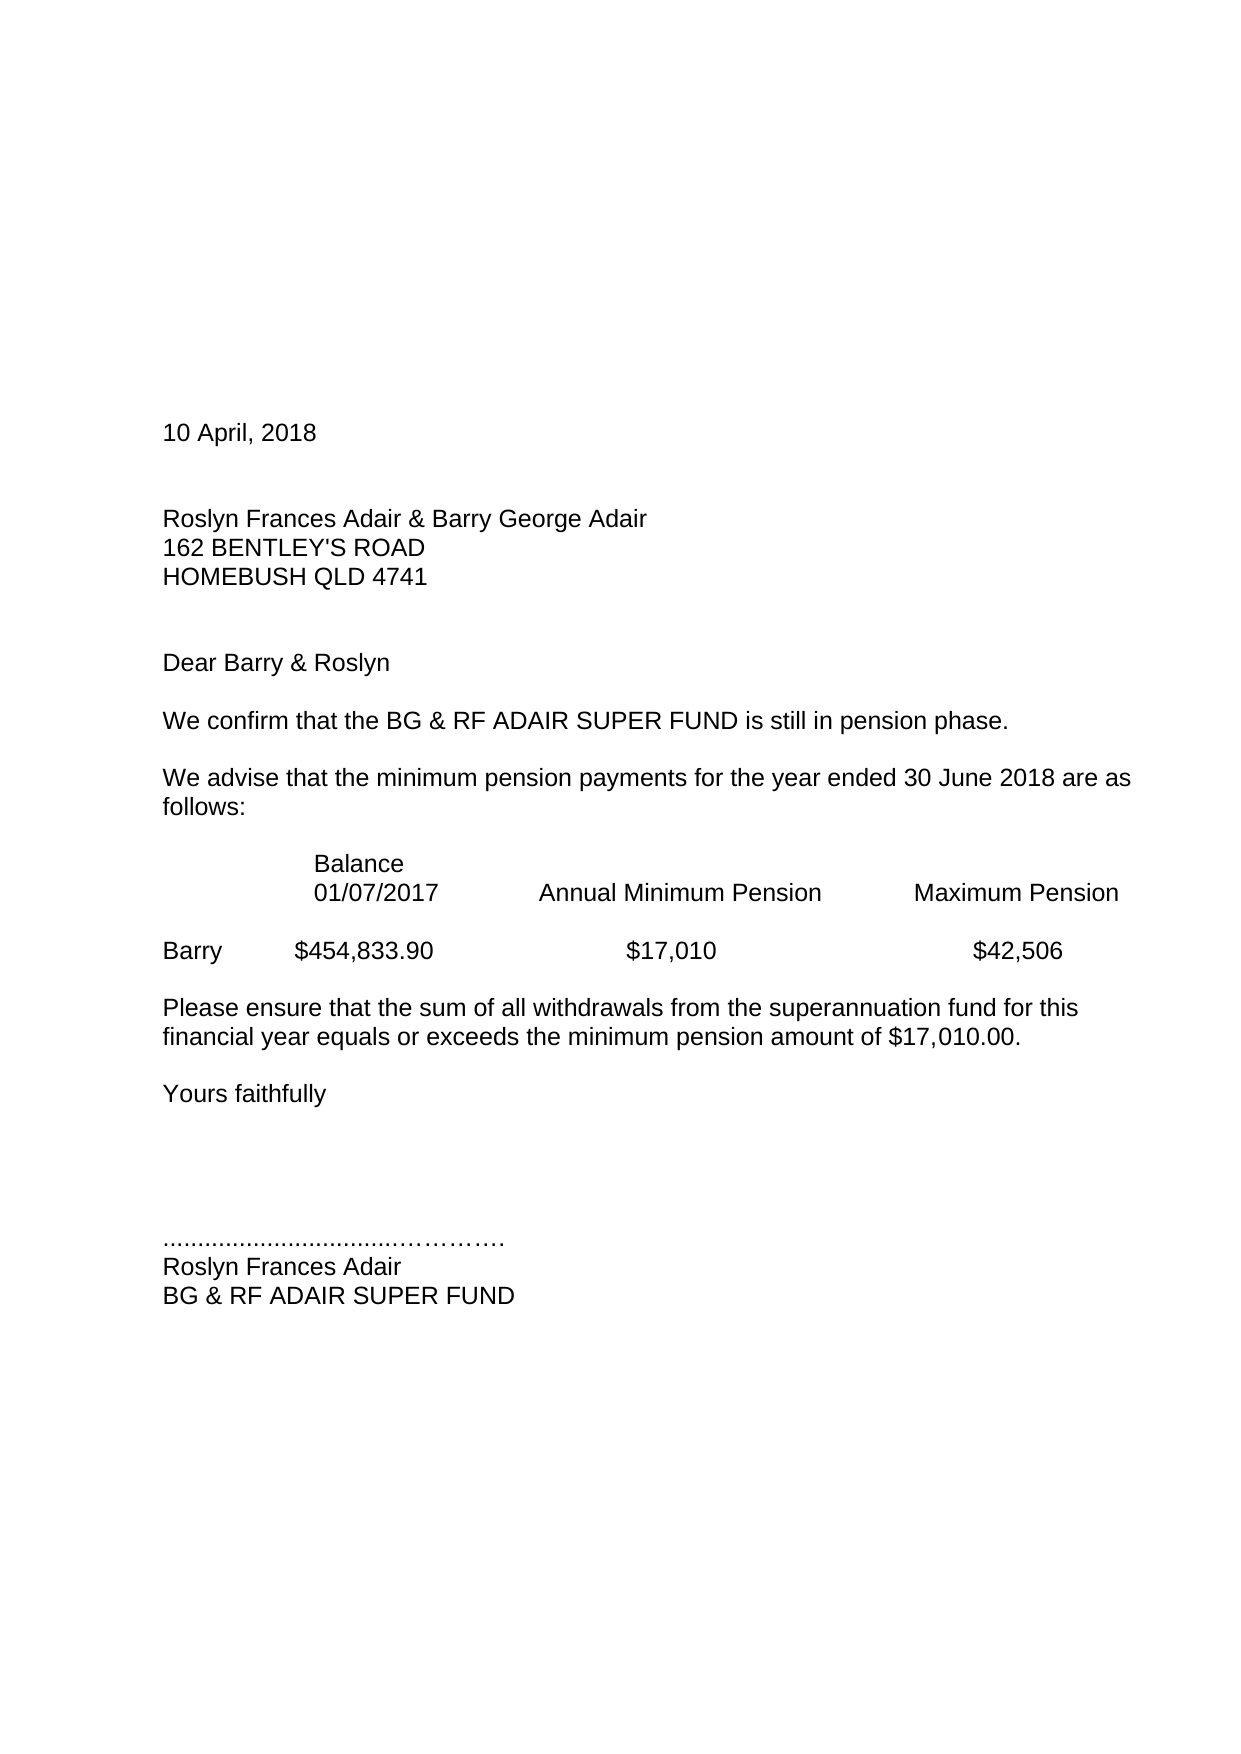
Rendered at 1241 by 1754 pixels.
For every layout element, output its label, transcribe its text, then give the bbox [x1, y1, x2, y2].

text Roslyn Frances Adair [162, 1252, 1152, 1281]
text We advise that the minimum pension payments for the year ended 30 June 2018 are as follows: [162, 763, 1152, 821]
text BG & RF ADAIR SUPER FUND [89, 1281, 1152, 1309]
text ..................................…………. [162, 1223, 1152, 1252]
text Dear Barry & Roslyn [162, 648, 1063, 677]
text Roslyn Frances Adair & Barry George Adair [162, 504, 1063, 533]
text We confirm that the BG & RF ADAIR SUPER FUND is still in pension phase. [162, 706, 1152, 734]
text 162 BENTLEY'S ROAD [162, 533, 1063, 562]
text Yours faithfully [162, 1079, 1152, 1108]
subtitle Barry $454,833.90 $17,010 $42,506 [162, 936, 1152, 964]
text Please ensure that the sum of all withdrawals from the superannuation fund for this financial year equals or exceeds the minimum pension amount of $17,010.00. [162, 993, 1152, 1051]
text HOMEBUSH QLD 4741 [162, 562, 1063, 591]
text Balance [312, 849, 1152, 878]
text 01/07/2017 Annual Minimum Pension Maximum Pension [162, 878, 1152, 907]
text 10 April, 2018 [162, 418, 1063, 447]
